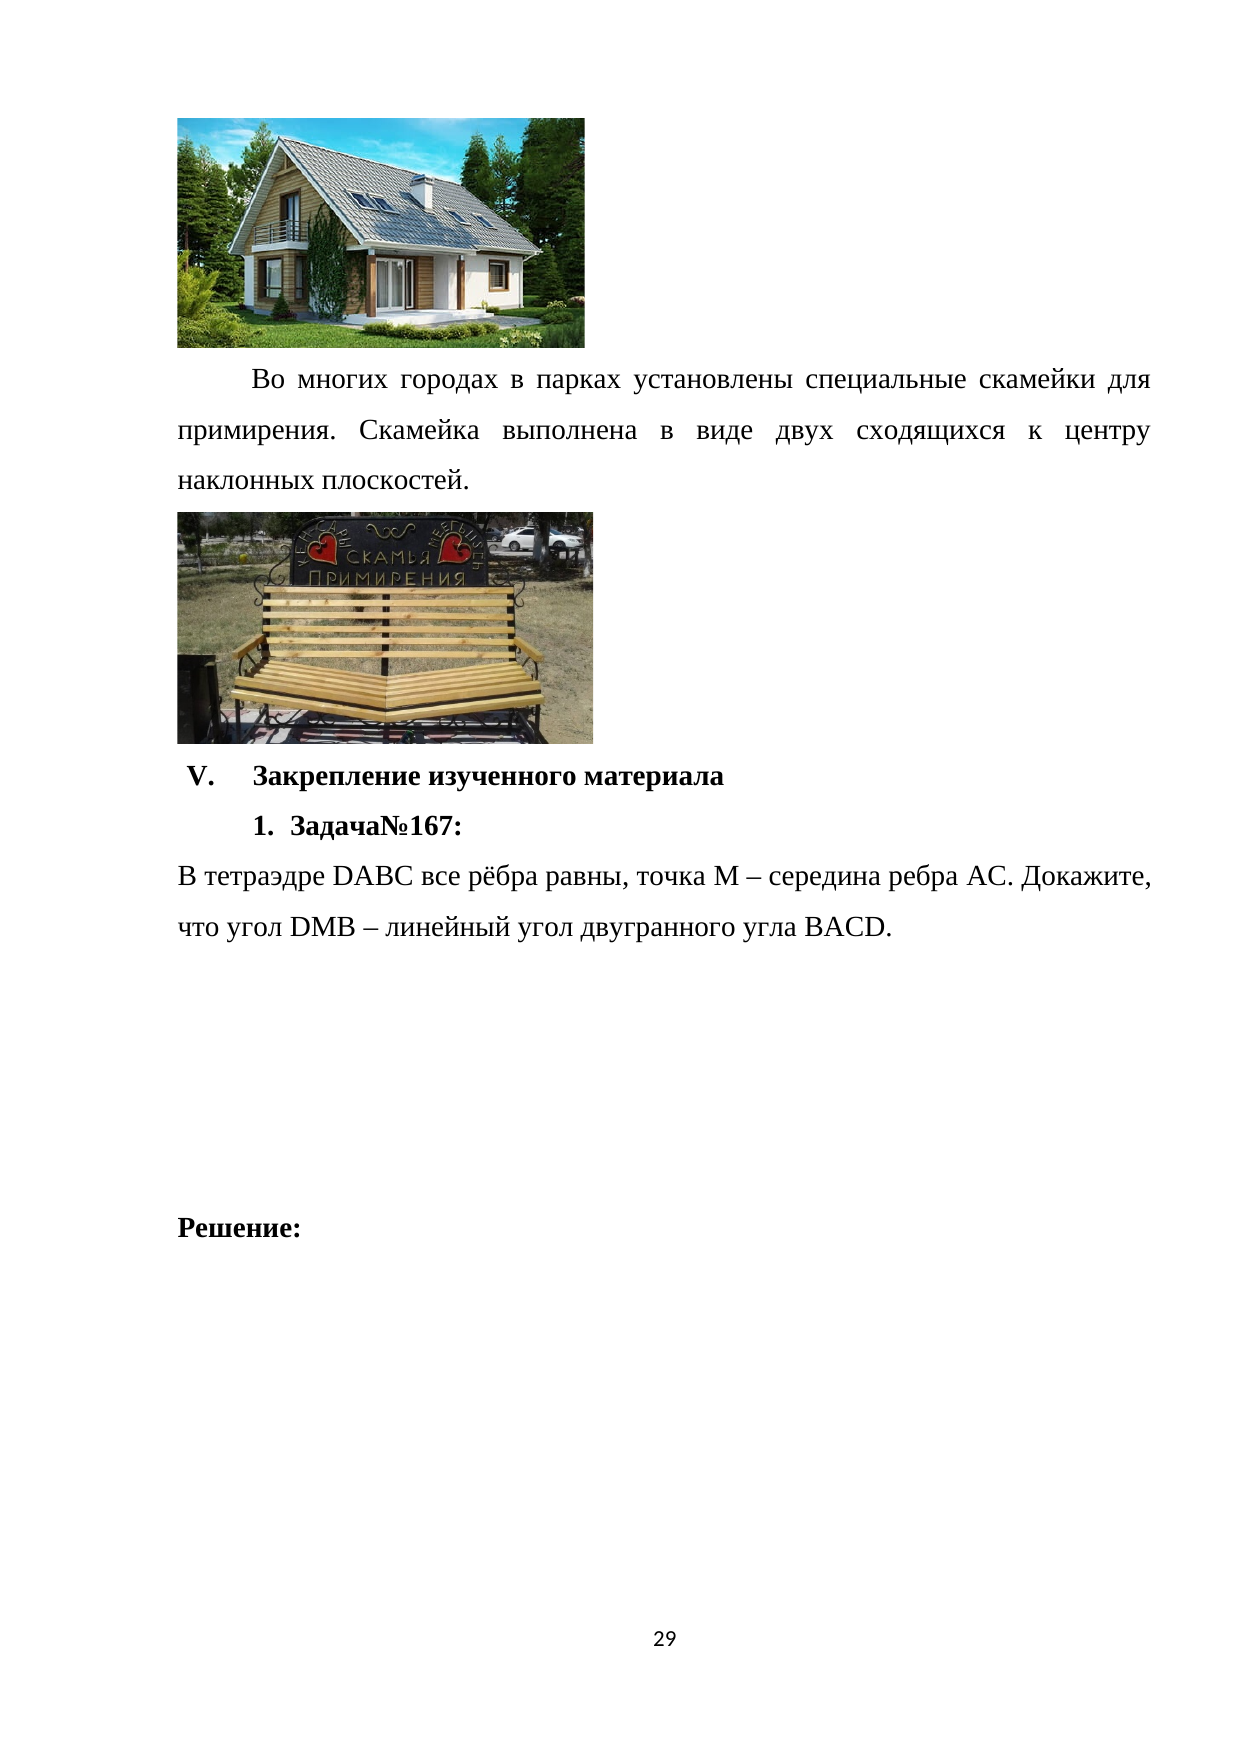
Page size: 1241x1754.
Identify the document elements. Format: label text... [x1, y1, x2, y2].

text Во многих городах в парках установлены специальные скамейки для примирения. Скамейка выполнена в виде двух сходящихся к центру наклонных плоскостей. [177, 362, 1152, 496]
picture [177, 118, 585, 348]
text Решение: [177, 1211, 1152, 1244]
list Задача№167: [252, 808, 1152, 842]
list Закрепление изученного материала [215, 758, 1152, 791]
picture [177, 512, 594, 744]
text В тетраэдре DABC все рёбра равны, точка M – середина ребра AC. Докажите, что угол DMB – линейный угол двугранного угла BACD. [177, 858, 1152, 942]
